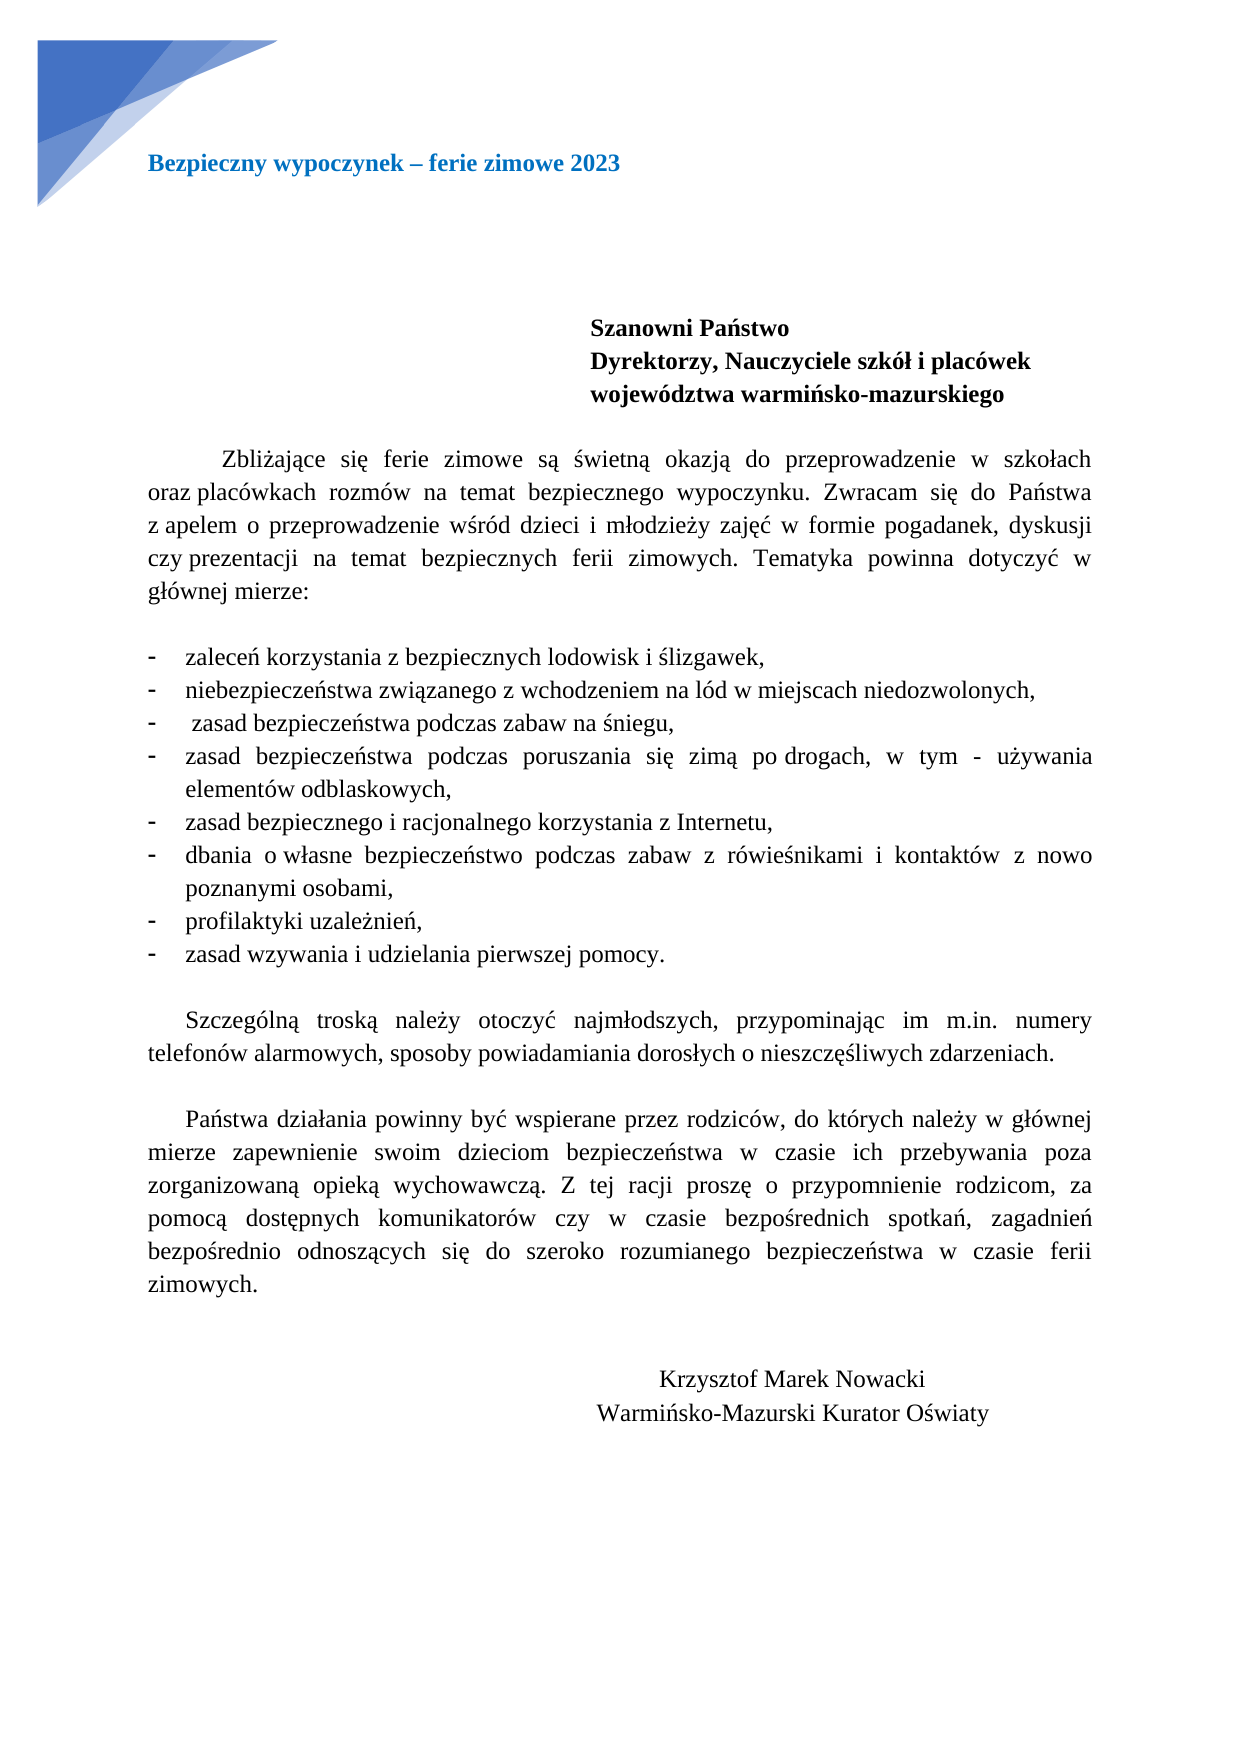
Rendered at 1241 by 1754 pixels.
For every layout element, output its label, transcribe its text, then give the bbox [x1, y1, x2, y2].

text Krzysztof Marek Nowacki Warmińsko-Mazurski Kurator Oświaty [590, 1332, 1093, 1426]
list zasad bezpieczeństwa podczas zabaw na śniegu, [148, 708, 1093, 737]
list zasad bezpieczeństwa podczas poruszania się zimą po drogach, w tym - używania elementów odblaskowych, [148, 741, 1093, 803]
list zasad bezpiecznego i racjonalnego korzystania z Internetu, [148, 807, 1093, 836]
text Państwa działania powinny być wspierane przez rodziców, do których należy w głównej mierze zapewnienie swoim dzieciom bezpieczeństwa w czasie ich przebywania poza zorganizowaną opieką wychowawczą. Z tej racji proszę o przypomnienie rodzicom, za pomocą dostępnych komunikatorów czy w czasie bezpośrednich spotkań, zagadnień bezpośrednio odnoszących się do szeroko rozumianego bezpieczeństwa w czasie ferii zimowych. [148, 1104, 1093, 1298]
text Szanowni Państwo Dyrektorzy, Nauczyciele szkół i placówek województwa warmińsko-mazurskiego [590, 313, 1093, 440]
list zasad wzywania i udzielania pierwszej pomocy. [148, 939, 1093, 968]
text Bezpieczny wypoczynek – ferie zimowe 2023 [148, 148, 1093, 176]
list dbania o własne bezpieczeństwo podczas zabaw z rówieśnikami i kontaktów z nowo poznanymi osobami, [148, 840, 1093, 902]
list niebezpieczeństwa związanego z wchodzeniem na lód w miejscach niedozwolonych, [148, 675, 1093, 704]
picture [37, 40, 279, 209]
text Zbliżające się ferie zimowe są świetną okazją do przeprowadzenie w szkołach oraz placówkach rozmów na temat bezpiecznego wypoczynku. Zwracam się do Państwa z apelem o przeprowadzenie wśród dzieci i młodzieży zajęć w formie pogadanek, dyskusji czy prezentacji na temat bezpiecznych ferii zimowych. Tematyka powinna dotyczyć w głównej mierze: [148, 444, 1093, 605]
list profilaktyki uzależnień, [148, 906, 1093, 935]
text Szczególną troską należy otoczyć najmłodszych, przypominając im m.in. numery telefonów alarmowych, sposoby powiadamiania dorosłych o nieszczęśliwych zdarzeniach. [148, 1005, 1093, 1067]
list zaleceń korzystania z bezpiecznych lodowisk i ślizgawek, [148, 642, 1093, 671]
